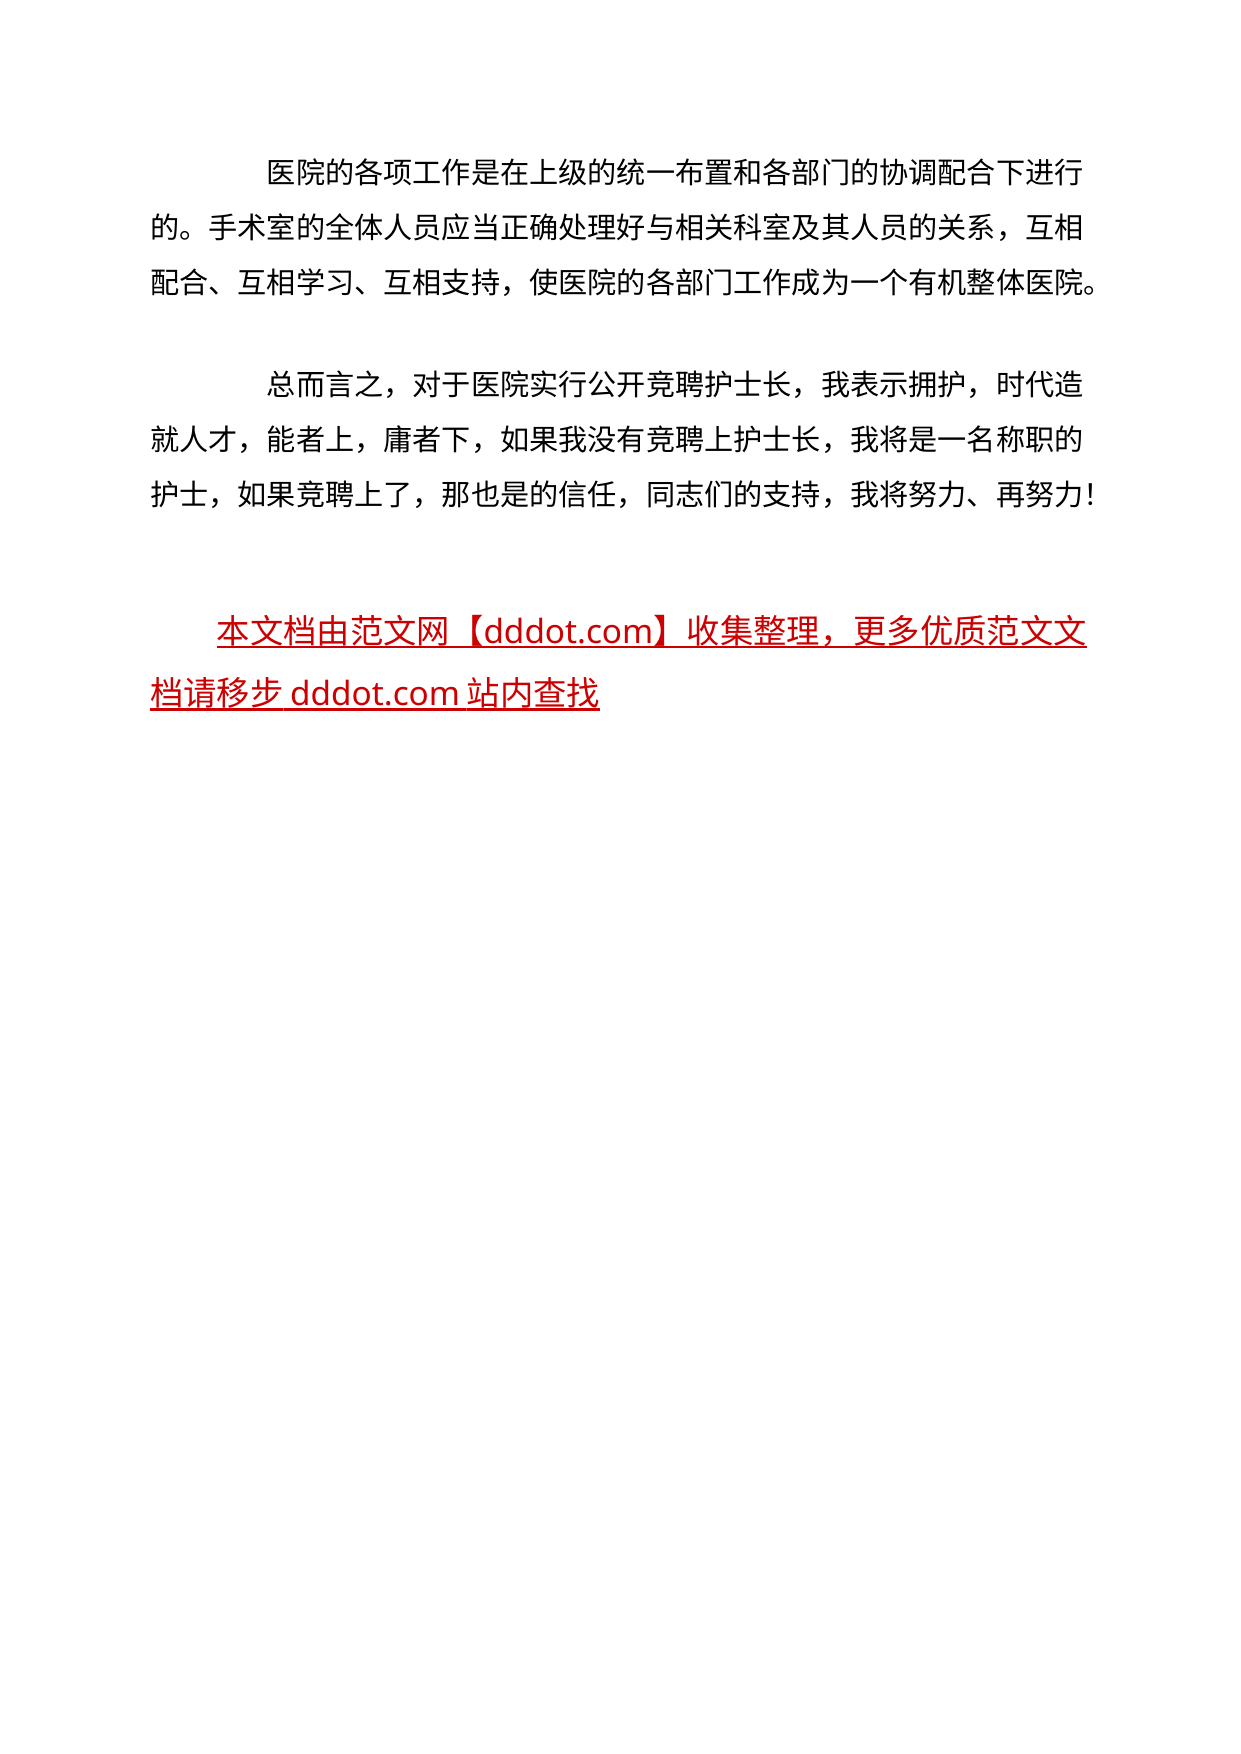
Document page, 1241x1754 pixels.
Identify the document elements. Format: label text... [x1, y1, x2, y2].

text 本文档由范文网【dddot.com】收集整理，更多优质范文文档请移步dddot.com站内查找 [150, 604, 1090, 716]
text 总而言之，对于医院实行公开竞聘护士长，我表示拥护，时代造就人才，能者上，庸者下，如果我没有竞聘上护士长，我将是一名称职的护士，如果竞聘上了，那也是的信任，同志们的支持，我将努力、再努力！ [150, 362, 1090, 514]
text 医院的各项工作是在上级的统一布置和各部门的协调配合下进行的。手术室的全体人员应当正确处理好与相关科室及其人员的关系，互相配合、互相学习、互相支持，使医院的各部门工作成为一个有机整体医院。 [150, 150, 1090, 302]
